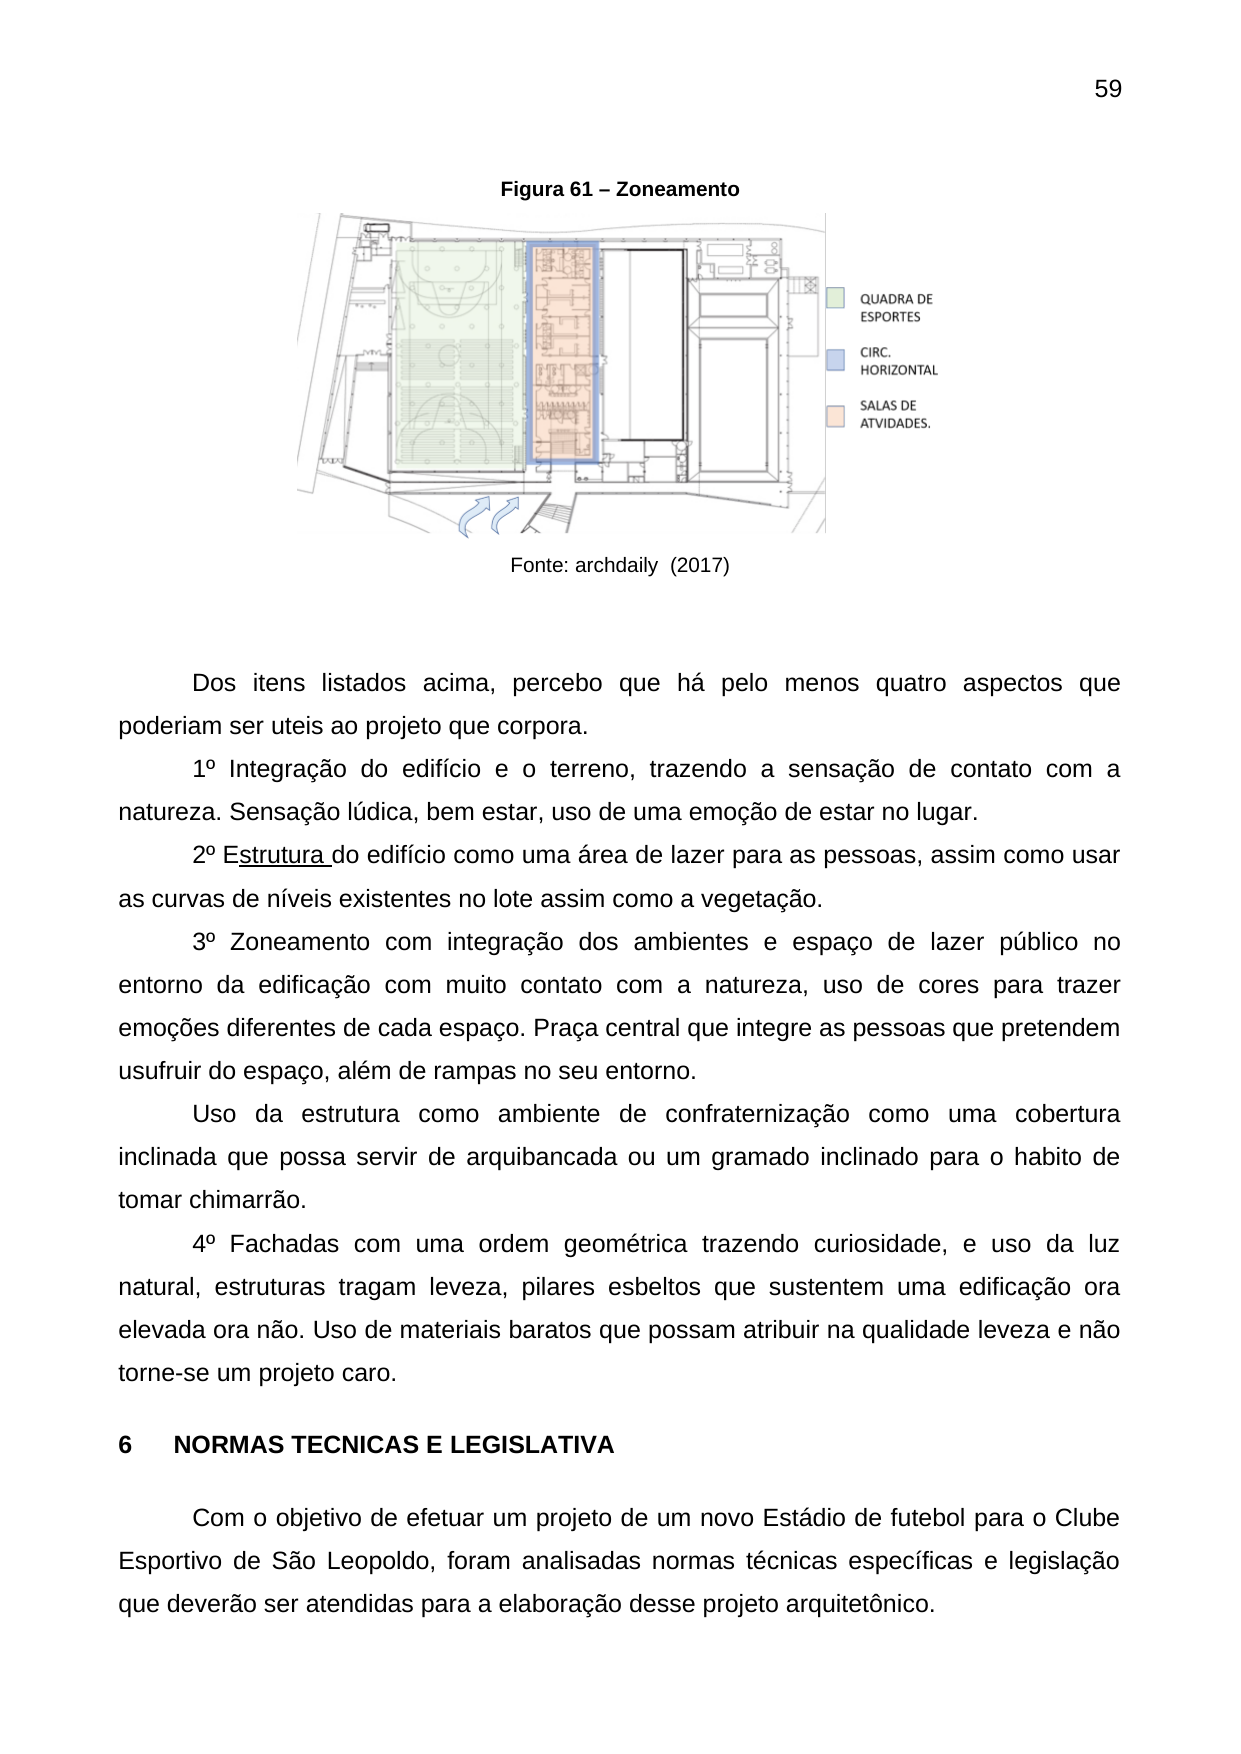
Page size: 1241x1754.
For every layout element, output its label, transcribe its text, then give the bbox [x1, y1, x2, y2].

text 1º Integração do edifício e o terreno, trazendo a sensação de contato com a natureza. Sensação lúdica, bem estar, uso de uma emoção de estar no lugar. [118, 754, 1122, 826]
text 2º Estrutura do edifício como uma área de lazer para as pessoas, assim como usar as curvas de níveis existentes no lote assim como a vegetação. [118, 841, 1122, 912]
text Fonte: archdaily (2017) [118, 553, 1122, 577]
text Uso da estrutura como ambiente de confraternização como uma cobertura inclinada que possa servir de arquibancada ou um gramado inclinado para o habito de tomar chimarrão. [118, 1099, 1122, 1214]
text Dos itens listados acima, percebo que há pelo menos quatro aspectos que poderiam ser uteis ao projeto que corpora. [118, 668, 1122, 740]
text 4º Fachadas com uma ordem geométrica trazendo curiosidade, e uso da luz natural, estruturas tragam leveza, pilares esbeltos que sustentem uma edificação ora elevada ora não. Uso de materiais baratos que possam atribuir na qualidade leveza e não torne-se um projeto caro. [118, 1229, 1122, 1387]
text 3º Zoneamento com integração dos ambientes e espaço de lazer público no entorno da edificação com muito contato com a natureza, uso de cores para trazer emoções diferentes de cada espaço. Praça central que integre as pessoas que pretendem usufruir do espaço, além de rampas no seu entorno. [118, 927, 1122, 1085]
text Com o objetivo de efetuar um projeto de um novo Estádio de futebol para o Clube Esportivo de São Leopoldo, foram analisadas normas técnicas específicas e legislação que deverão ser atendidas para a elaboração desse projeto arquitetônico. [118, 1503, 1122, 1618]
text Figura 61 – Zoneamento [118, 177, 1122, 201]
picture [297, 213, 944, 539]
subtitle NORMAS TECNICAS E LEGISLATIVA [118, 1430, 1122, 1459]
